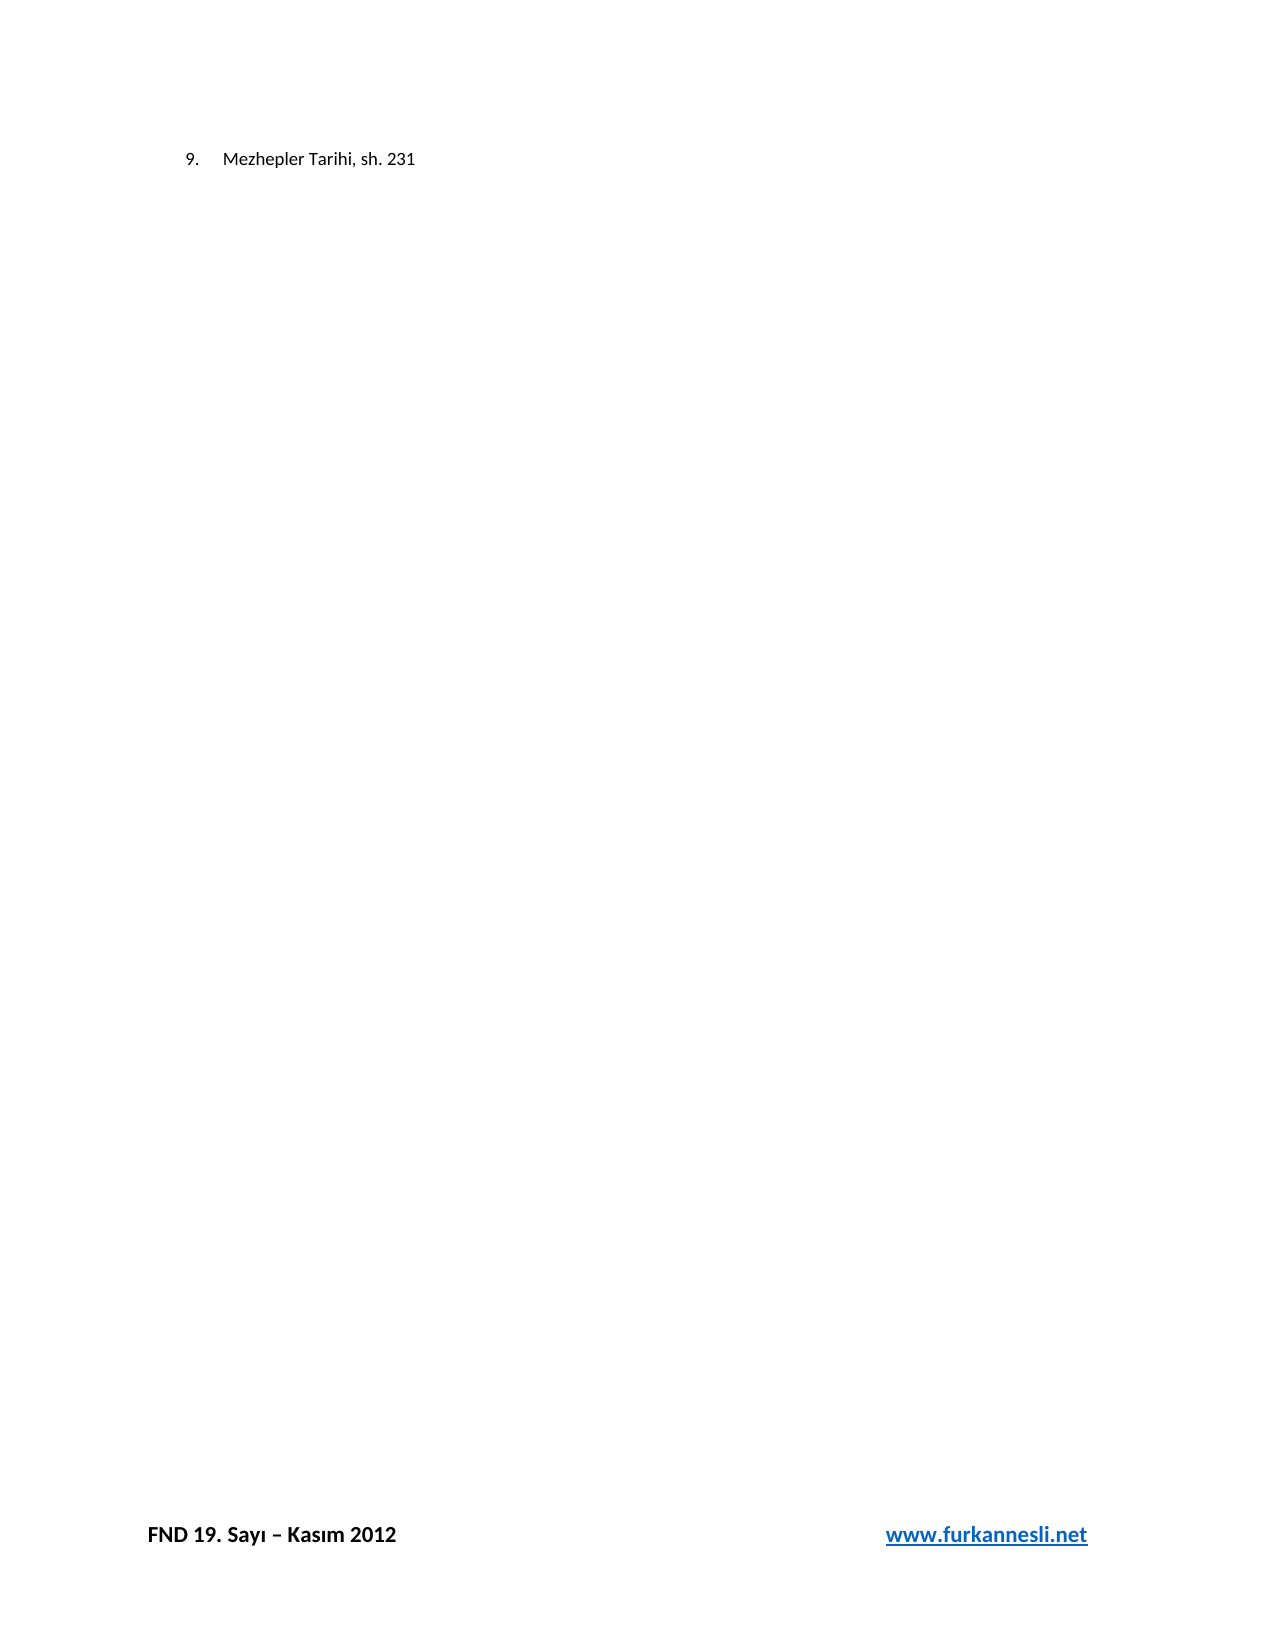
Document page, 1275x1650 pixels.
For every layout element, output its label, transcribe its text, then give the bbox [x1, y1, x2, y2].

list Mezhepler Tarihi, sh. 231 [185, 148, 1127, 171]
